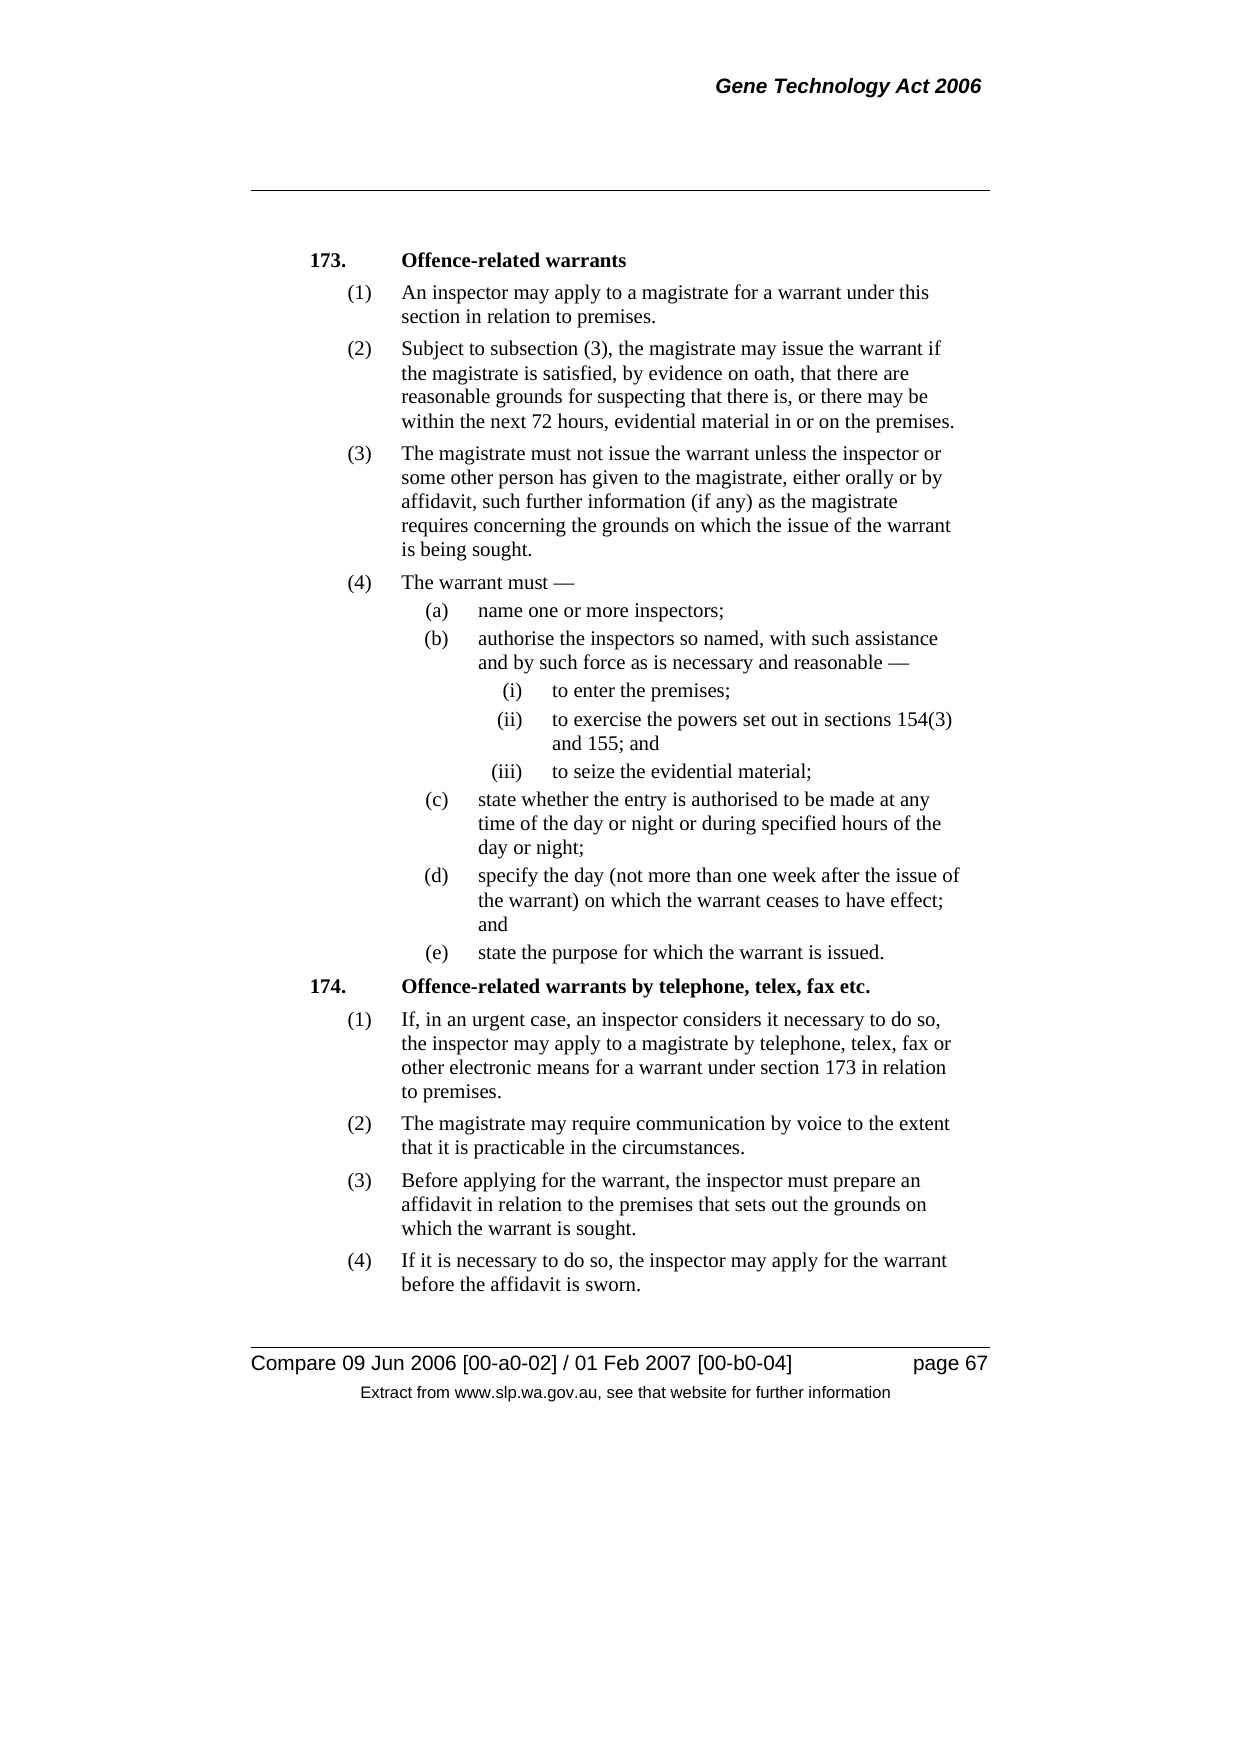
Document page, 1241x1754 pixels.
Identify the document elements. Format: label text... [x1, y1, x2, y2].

subtitle 173. Offence-related warrants [309, 247, 960, 272]
text (c) state whether the entry is authorised to be made at any time of the day or night or during specified hours of the day or night; [389, 787, 960, 859]
text (1) An inspector may apply to a magistrate for a warrant under this section in relation to premises. [312, 280, 960, 328]
text (d) specify the day (not more than one week after the issue of the warrant) on which the warrant ceases to have effect; and [389, 863, 960, 936]
text (3) Before applying for the warrant, the inspector must prepare an affidavit in relation to the premises that sets out the grounds on which the warrant is sought. [312, 1168, 960, 1240]
text (iii) to seize the evidential material; [463, 759, 960, 783]
text (ii) to exercise the powers set out in sections 154(3) and 155; and [463, 707, 960, 755]
text (4) The warrant must — [312, 569, 960, 594]
text (b) authorise the inspectors so named, with such assistance and by such force as is necessary and reasonable — [389, 626, 960, 674]
text (e) state the purpose for which the warrant is issued. [389, 940, 960, 964]
text (3) The magistrate must not issue the warrant unless the inspector or some other person has given to the magistrate, either orally or by affidavit, such further information (if any) as the magistrate requires concerning the grounds on which the issue of the warrant is being sought. [312, 441, 960, 561]
text (i) to enter the premises; [463, 678, 960, 702]
text (4) If it is necessary to do so, the inspector may apply for the warrant before the affidavit is sworn. [312, 1248, 960, 1296]
text (a) name one or more inspectors; [389, 598, 960, 622]
text (2) The magistrate may require communication by voice to the extent that it is practicable in the circumstances. [312, 1111, 960, 1159]
text (1) If, in an urgent case, an inspector considers it necessary to do so, the inspector may apply to a magistrate by telephone, telex, fax or other electronic means for a warrant under section 173 in relation to premises. [312, 1007, 960, 1103]
text (2) Subject to subsection (3), the magistrate may issue the warrant if the magistrate is satisfied, by evidence on oath, that there are reasonable grounds for suspecting that there is, or there may be within the next 72 hours, evidential material in or on the premises. [312, 336, 960, 433]
subtitle 174. Offence-related warrants by telephone, telex, fax etc. [309, 974, 960, 998]
